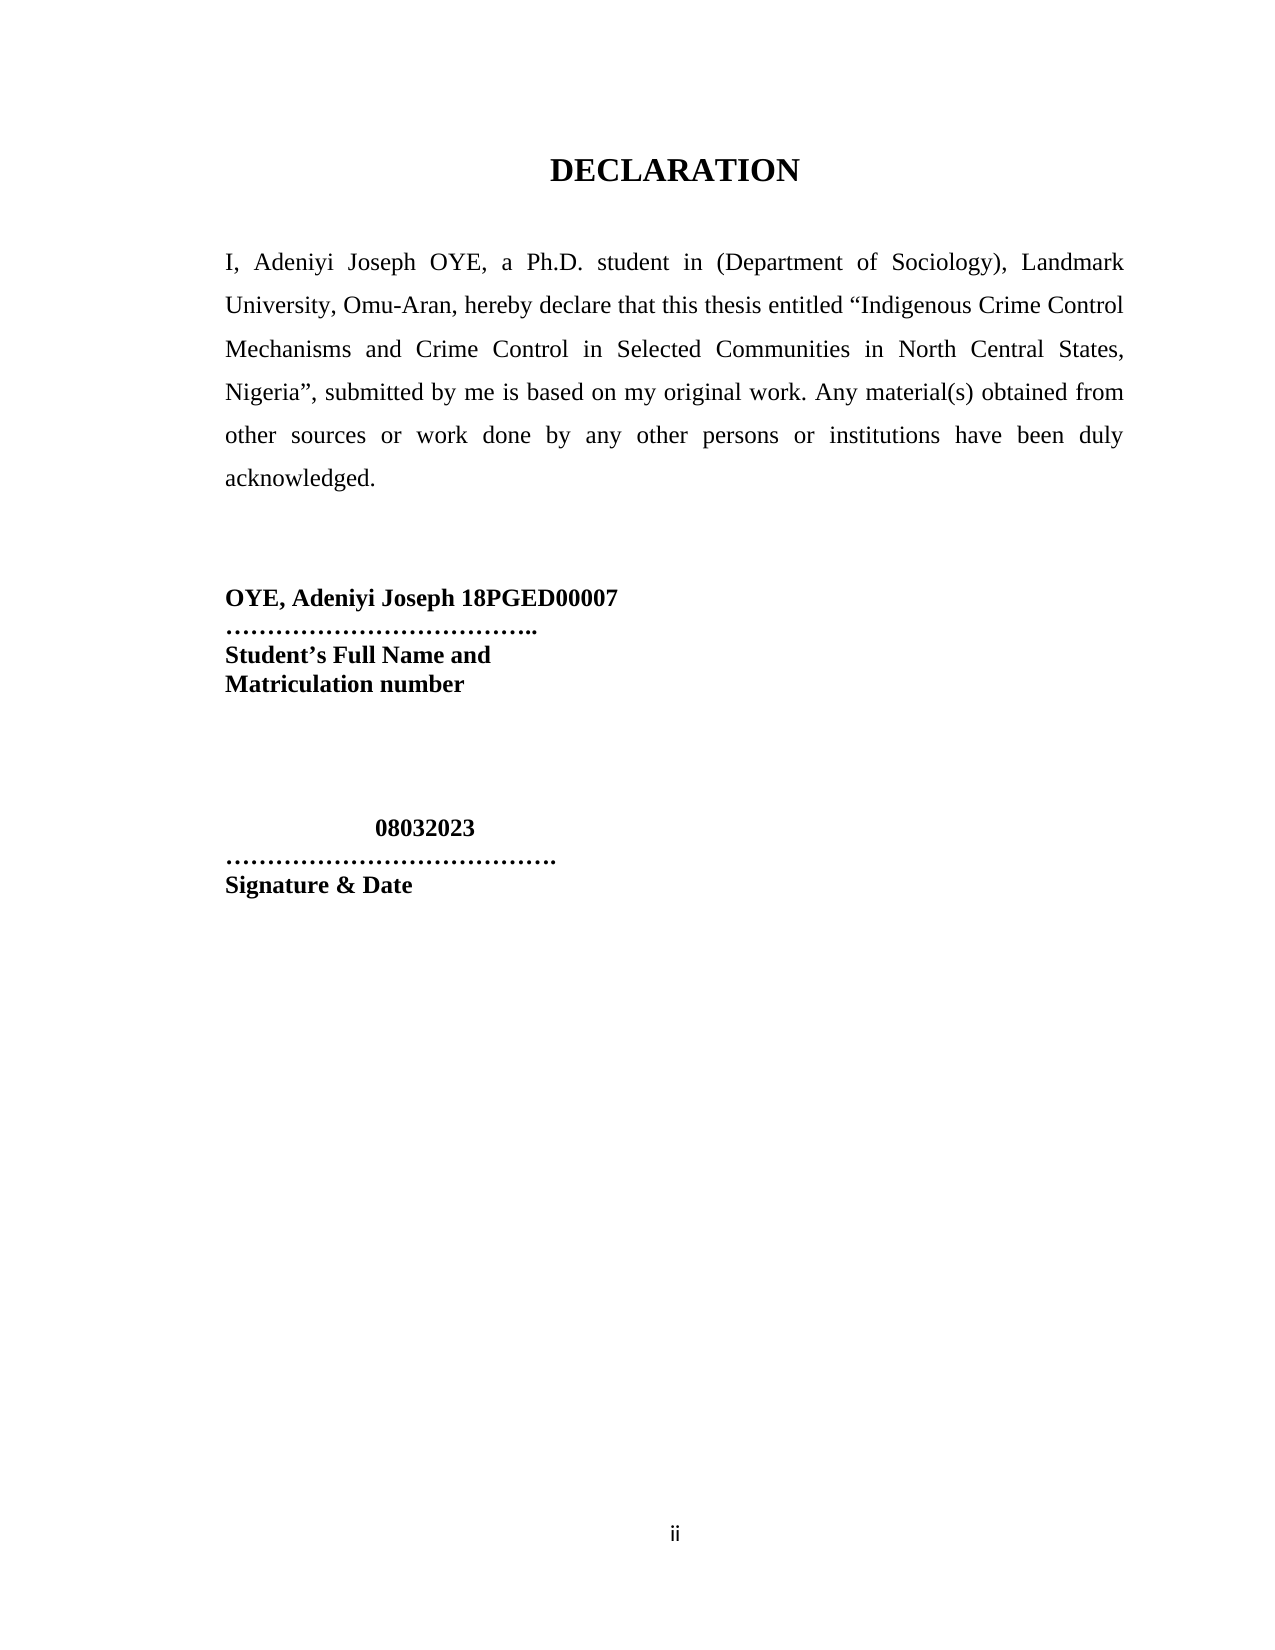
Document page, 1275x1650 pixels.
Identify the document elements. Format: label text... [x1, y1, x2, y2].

text Student’s Full Name and [225, 640, 1125, 669]
text ……………………………….. [225, 611, 1125, 640]
text …………………………………. [225, 841, 1125, 870]
text OYE, Adeniyi Joseph 18PGED00007 [225, 583, 1125, 611]
text 08032023 [300, 813, 1125, 841]
text I, Adeniyi Joseph OYE, a Ph.D. student in (Department of Sociology), Landmark University, Omu-Aran, hereby declare that this thesis entitled “Indigenous Crime Control Mechanisms and Crime Control in Selected Communities in North Central States, Nigeria”, submitted by me is based on my original work. Any material(s) obtained from other sources or work done by any other persons or institutions have been duly acknowledged. [225, 247, 1125, 492]
text Matriculation number [225, 669, 1125, 698]
text Signature & Date [225, 870, 1125, 899]
subtitle DECLARATION [225, 150, 1125, 188]
